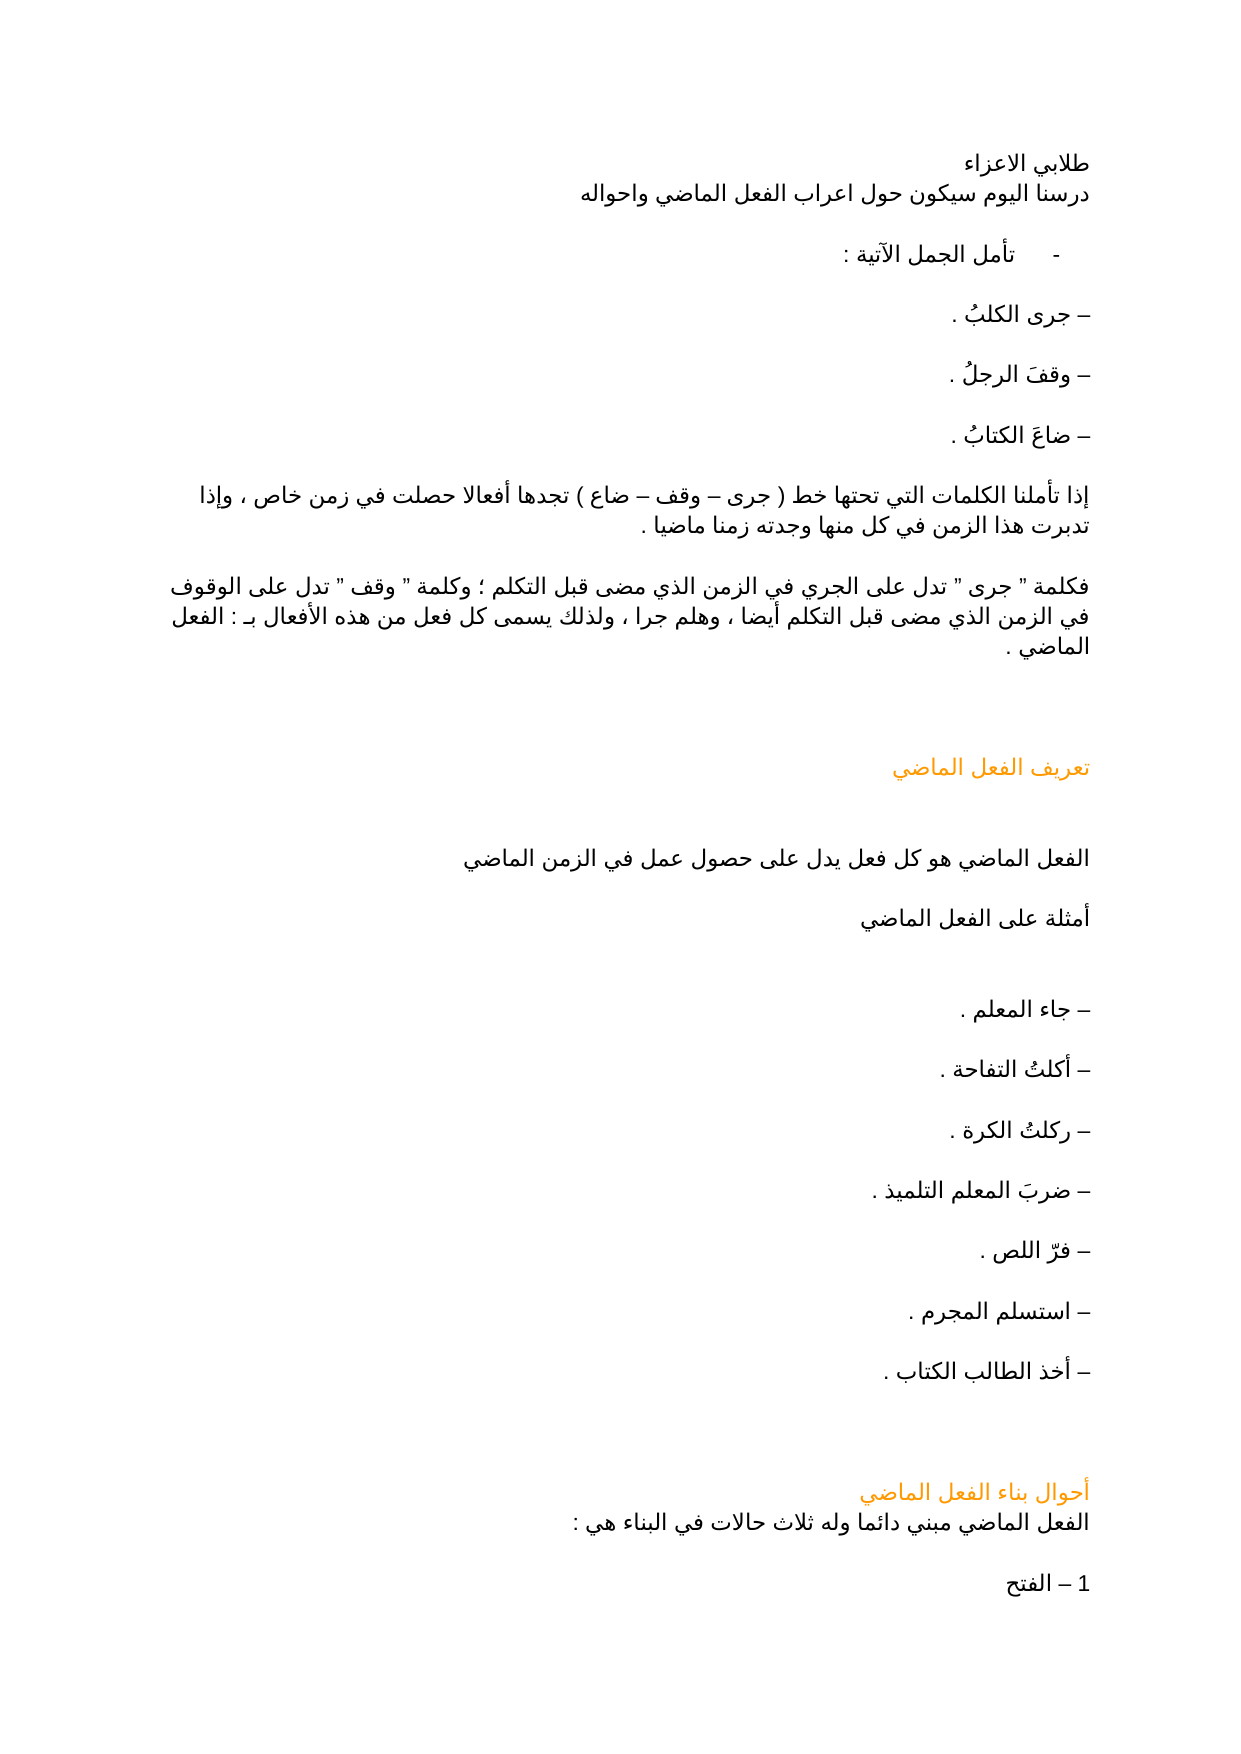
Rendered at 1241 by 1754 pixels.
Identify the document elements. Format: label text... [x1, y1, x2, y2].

text – أكلتُ التفاحة . [150, 1056, 1090, 1083]
text – ضاعَ الكتابُ . [150, 422, 1090, 448]
text 1 – الفتح [150, 1570, 1090, 1596]
text درسنا اليوم سيكون حول اعراب الفعل الماضي واحواله [150, 180, 1090, 207]
text – فرّ اللص . [150, 1237, 1090, 1264]
text الفعل الماضي مبني دائما وله ثلاث حالات في البناء هي : [150, 1509, 1090, 1536]
text – ركلتُ الكرة . [150, 1117, 1090, 1143]
text – ضربَ المعلم التلميذ . [150, 1177, 1090, 1203]
text – جرى الكلبُ . [150, 301, 1090, 327]
text تعريف الفعل الماضي [150, 754, 1090, 781]
list تأمل الجمل الآتية : [150, 241, 1053, 267]
text الفعل الماضي هو كل فعل يدل على حصول عمل في الزمن الماضي [150, 845, 1090, 871]
text أحوال بناء الفعل الماضي [150, 1479, 1090, 1506]
text فكلمة ” جرى ” تدل على الجري في الزمن الذي مضى قبل التكلم ؛ وكلمة ” وقف ” تدل على الوقوف في الزمن الذي مضى قبل التكلم أيضا ، وهلم جرا ، ولذلك يسمى كل فعل من هذه الأفعال بـ : الفعل الماضي . [150, 573, 1090, 660]
text – استسلم المجرم . [150, 1298, 1090, 1324]
text أمثلة على الفعل الماضي [150, 905, 1090, 932]
text – جاء المعلم . [150, 996, 1090, 1022]
text طلابي الاعزاء [150, 150, 1090, 176]
text إذا تأملنا الكلمات التي تحتها خط ( جرى – وقف – ضاع ) تجدها أفعالا حصلت في زمن خاص ، وإذا تدبرت هذا الزمن في كل منها وجدته زمنا ماضيا . [150, 482, 1090, 539]
text – وقفَ الرجلُ . [150, 361, 1090, 388]
text – أخذ الطالب الكتاب . [150, 1358, 1090, 1385]
